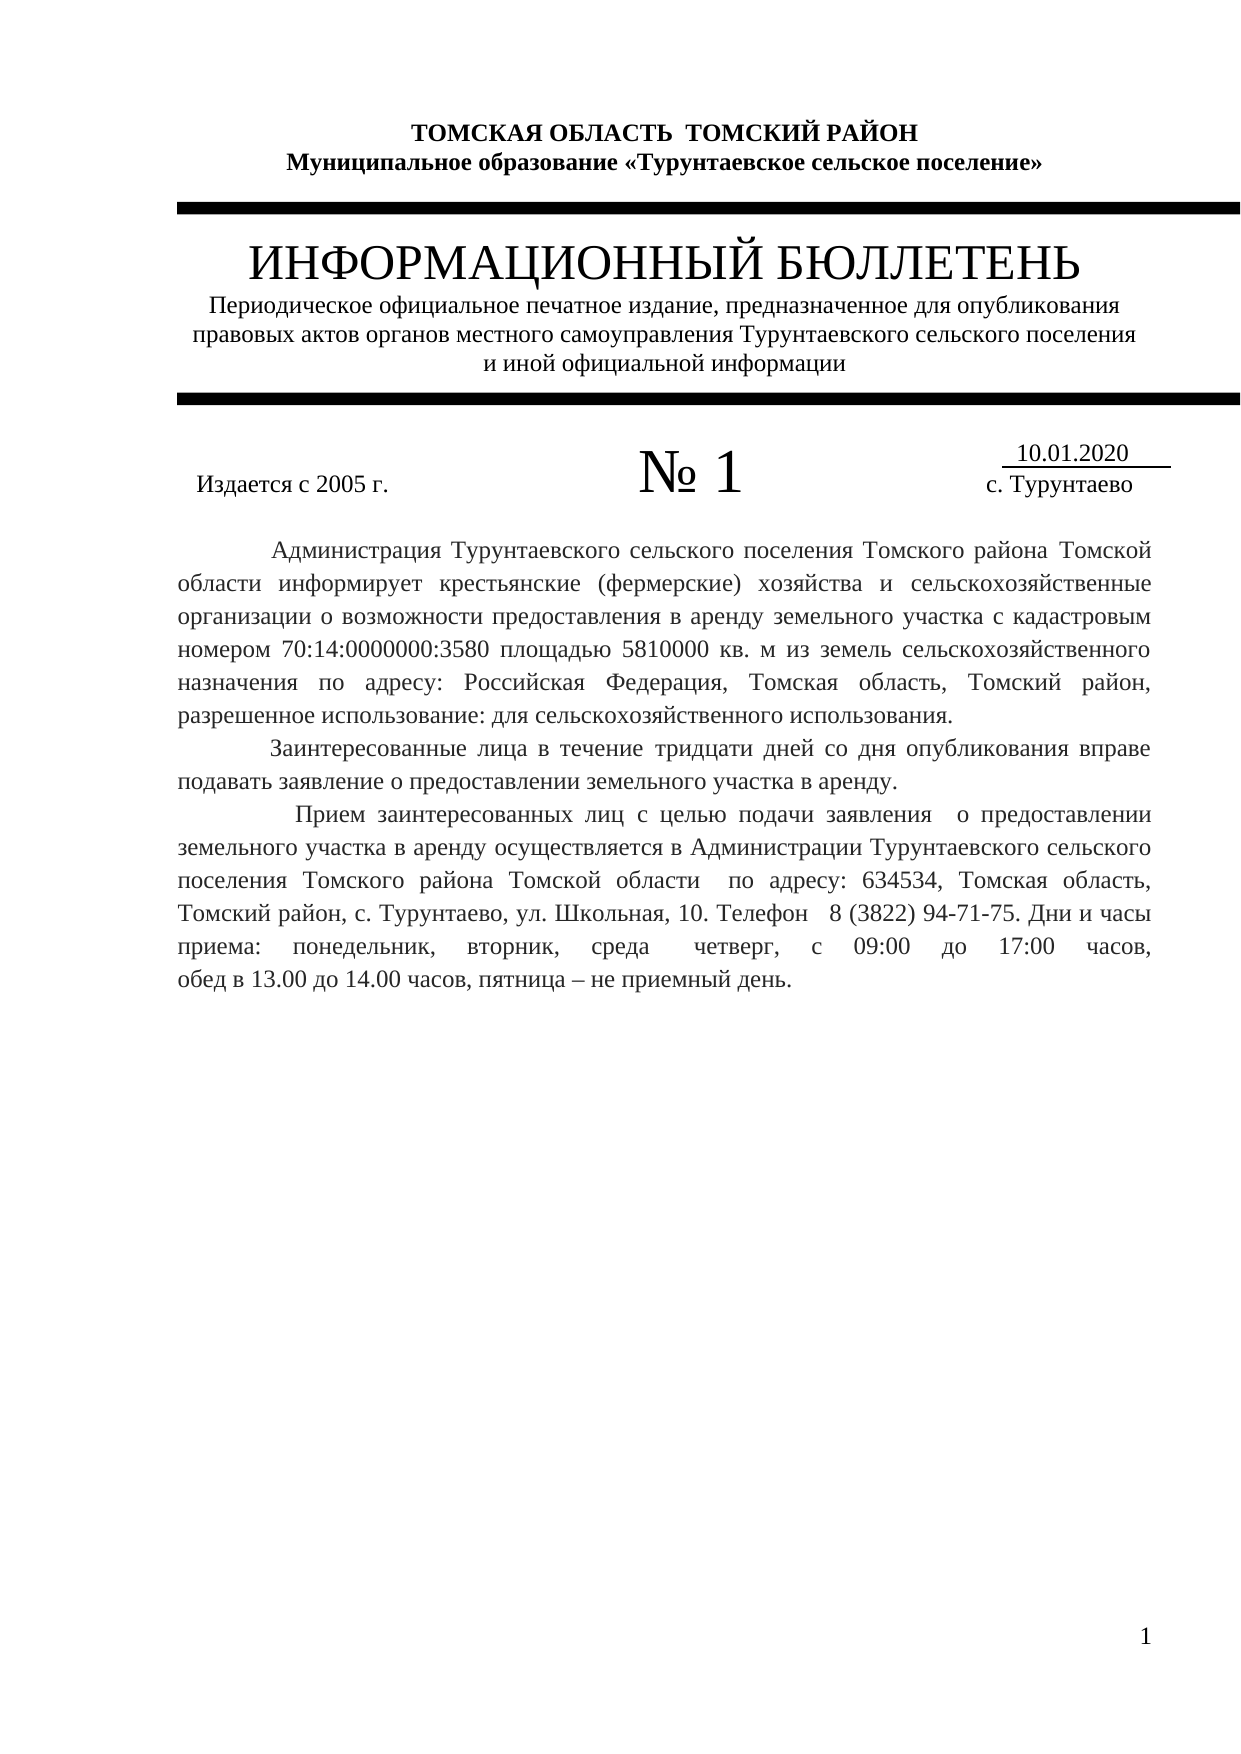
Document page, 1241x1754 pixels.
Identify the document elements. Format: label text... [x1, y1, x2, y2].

text ИНФОРМАЦИОННЫЙ БЮЛЛЕТЕНЬ [177, 233, 1152, 291]
text Муниципальное образование «Турунтаевское сельское поселение» [177, 147, 1152, 176]
text Заинтересованные лица в течение тридцати дней со дня опубликования вправе подавать заявление о предоставлении земельного участка в аренду. [177, 733, 1152, 795]
text правовых актов органов местного самоуправления Турунтаевского сельского поселения [177, 319, 1152, 348]
text Администрация Турунтаевского сельского поселения Томского района Томской области информирует крестьянские (фермерские) хозяйства и сельскохозяйственные организации о возможности предоставления в аренду земельного участка с кадастровым номером 70:14:0000000:3580 площадью 5810000 кв. м из земель сельскохозяйственного назначения по адресу: Российская Федерация, Томская область, Томский район, разрешенное использование: для сельскохозяйственного использования. [177, 663, 1152, 729]
text Прием заинтересованных лиц с целью подачи заявления о предоставлении земельного участка в аренду осуществляется в Администрации Турунтаевского сельского поселения Томского района Томской области по адресу: 634534, Томская область, Томский район, с. Турунтаево, ул. Школьная, 10. Телефон 8 (3822) 94-71-75. Дни и часы приема: понедельник, вторник, среда четверг, с 09:00 до 17:00 часов, обед в 13.00 до 14.00 часов, пятница – не приемный день. [177, 799, 1152, 993]
text и иной официальной информации [177, 348, 1152, 377]
text Издается с . № 1 с. Турунтаево [177, 434, 1152, 506]
text Периодическое официальное печатное издание, предназначенное для опубликования [177, 291, 1152, 319]
text Администрация Турунтаевского сельского поселения Томского района Томской области информирует крестьянские (фермерские) хозяйства и сельскохозяйственные организации о возможности предоставления в аренду земельного участка с кадастровым номером 70:14:0000000:3580 площадью 5810000 кв. м из земель сельскохозяйственного назначения по адресу: Российская Федерация, Томская область, Томский район, разрешенное использование: для сельскохозяйственного использования. [177, 535, 1152, 634]
text ТОМСКАЯ ОБЛАСТЬ ТОМСКИЙ РАЙОН [177, 118, 1152, 147]
